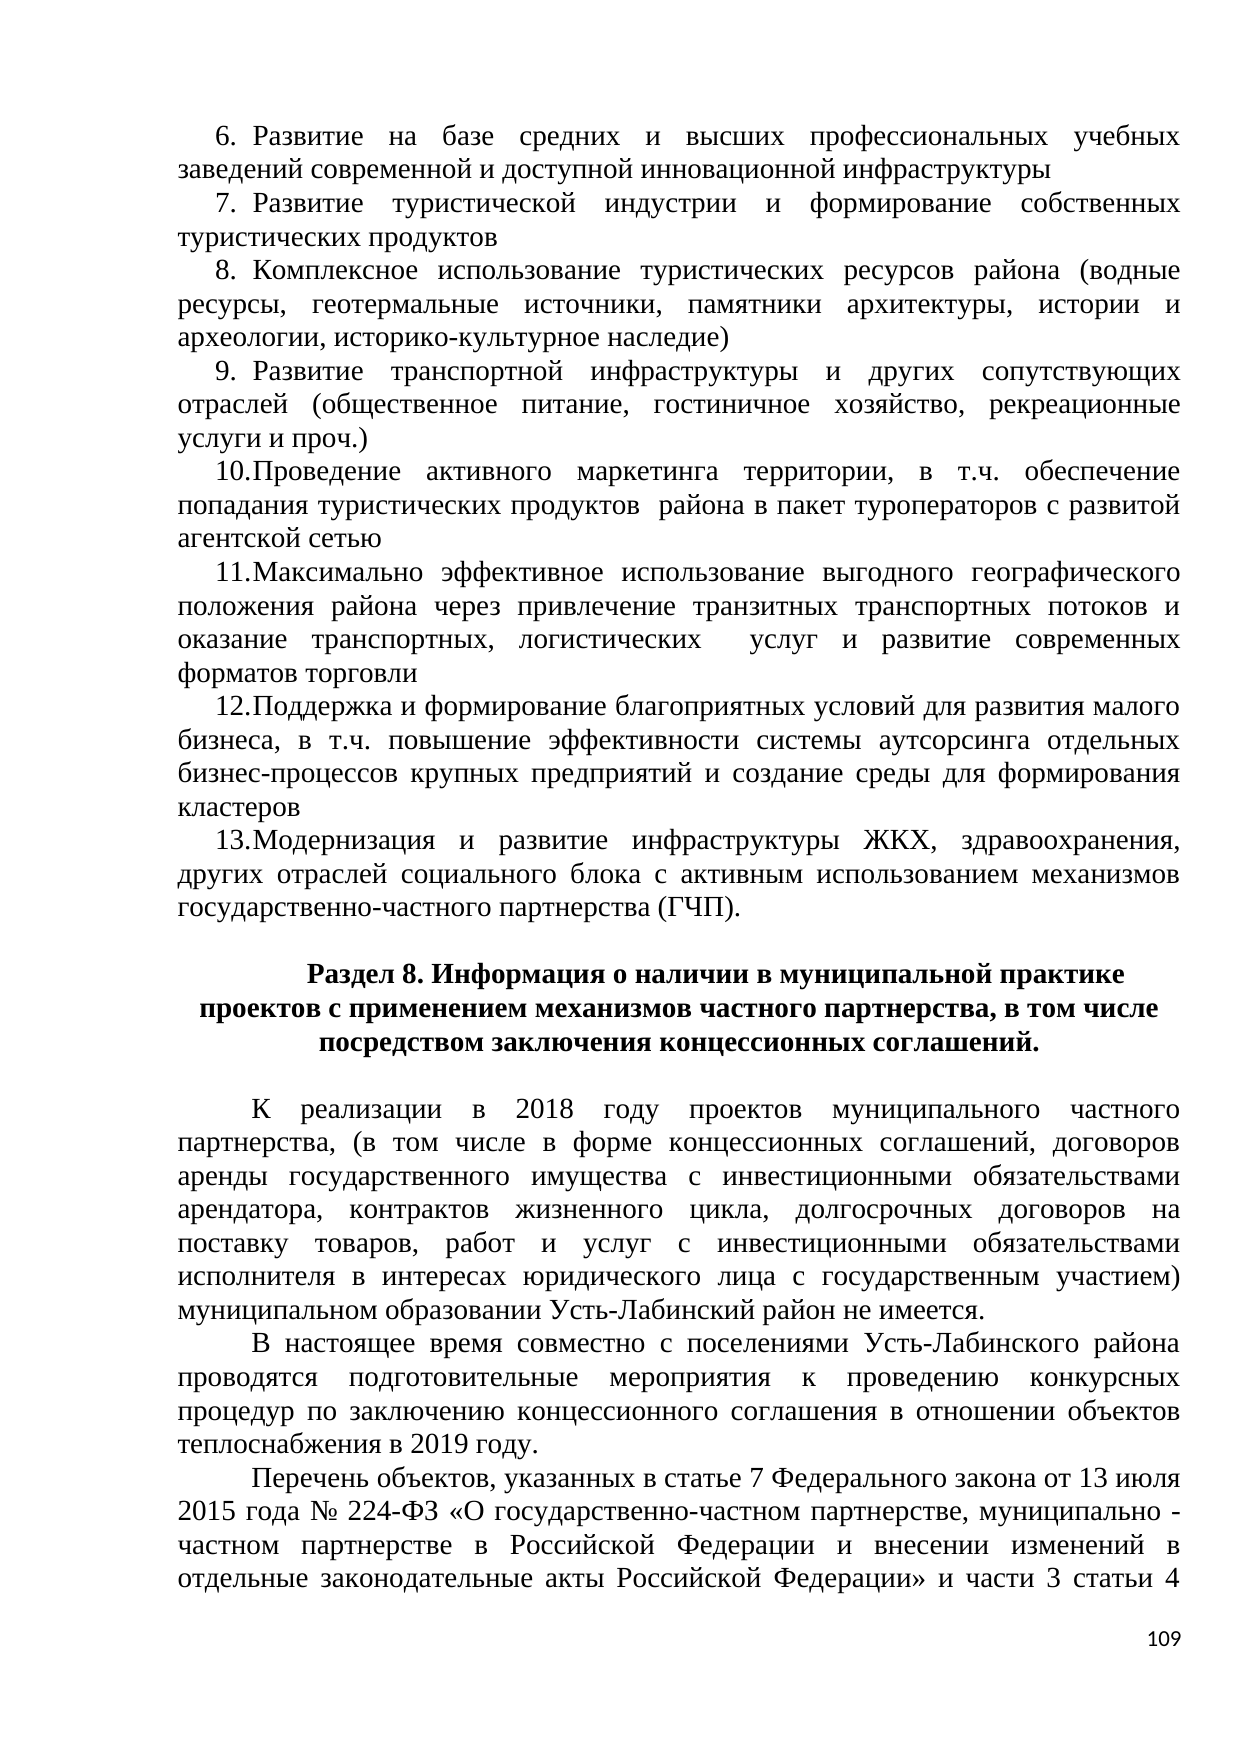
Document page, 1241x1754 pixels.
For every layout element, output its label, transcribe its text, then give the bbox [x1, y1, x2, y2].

text К реализации в 2018 году проектов муниципального частного партнерства, (в том числе в форме концессионных соглашений, договоров аренды государственного имущества с инвестиционными обязательствами арендатора, контрактов жизненного цикла, долгосрочных договоров на поставку товаров, работ и услуг с инвестиционными обязательствами исполнителя в интересах юридического лица с государственным участием) муниципальном образовании Усть-Лабинский район не имеется. [177, 1091, 1181, 1326]
list Поддержка и формирование благоприятных условий для развития малого бизнеса, в т.ч. повышение эффективности системы аутсорсинга отдельных бизнес-процессов крупных предприятий и создание среды для формирования кластеров [177, 688, 1181, 822]
list Максимально эффективное использование выгодного географического положения района через привлечение транзитных транспортных потоков и оказание транспортных, логистических услуг и развитие современных форматов торговли [177, 554, 1181, 688]
list Модернизация и развитие инфраструктуры ЖКХ, здравоохранения, других отраслей социального блока с активным использованием механизмов государственно-частного партнерства (ГЧП). [177, 822, 1181, 923]
list Развитие туристической индустрии и формирование собственных туристических продуктов [177, 185, 1181, 252]
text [177, 1460, 1181, 1594]
list Проведение активного маркетинга территории, в т.ч. обеспечение попадания туристических продуктов района в пакет туроператоров с развитой агентской сетью [177, 453, 1181, 554]
text Раздел 8. Информация о наличии в муниципальной практике проектов с применением механизмов частного партнерства, в том числе посредством заключения концессионных соглашений. [177, 957, 1181, 1057]
list Развитие транспортной инфраструктуры и других сопутствующих отраслей (общественное питание, гостиничное хозяйство, рекреационные услуги и проч.) [177, 353, 1181, 453]
list Развитие на базе средних и высших профессиональных учебных заведений современной и доступной инновационной инфраструктуры [177, 118, 1181, 185]
text В настоящее время совместно с поселениями Усть-Лабинского района проводятся подготовительные мероприятия к проведению конкурсных процедур по заключению концессионного соглашения в отношении объектов теплоснабжения в 2019 году. [177, 1326, 1181, 1460]
list Комплексное использование туристических ресурсов района (водные ресурсы, геотермальные источники, памятники архитектуры, истории и археологии, историко-культурное наследие) [177, 252, 1181, 353]
